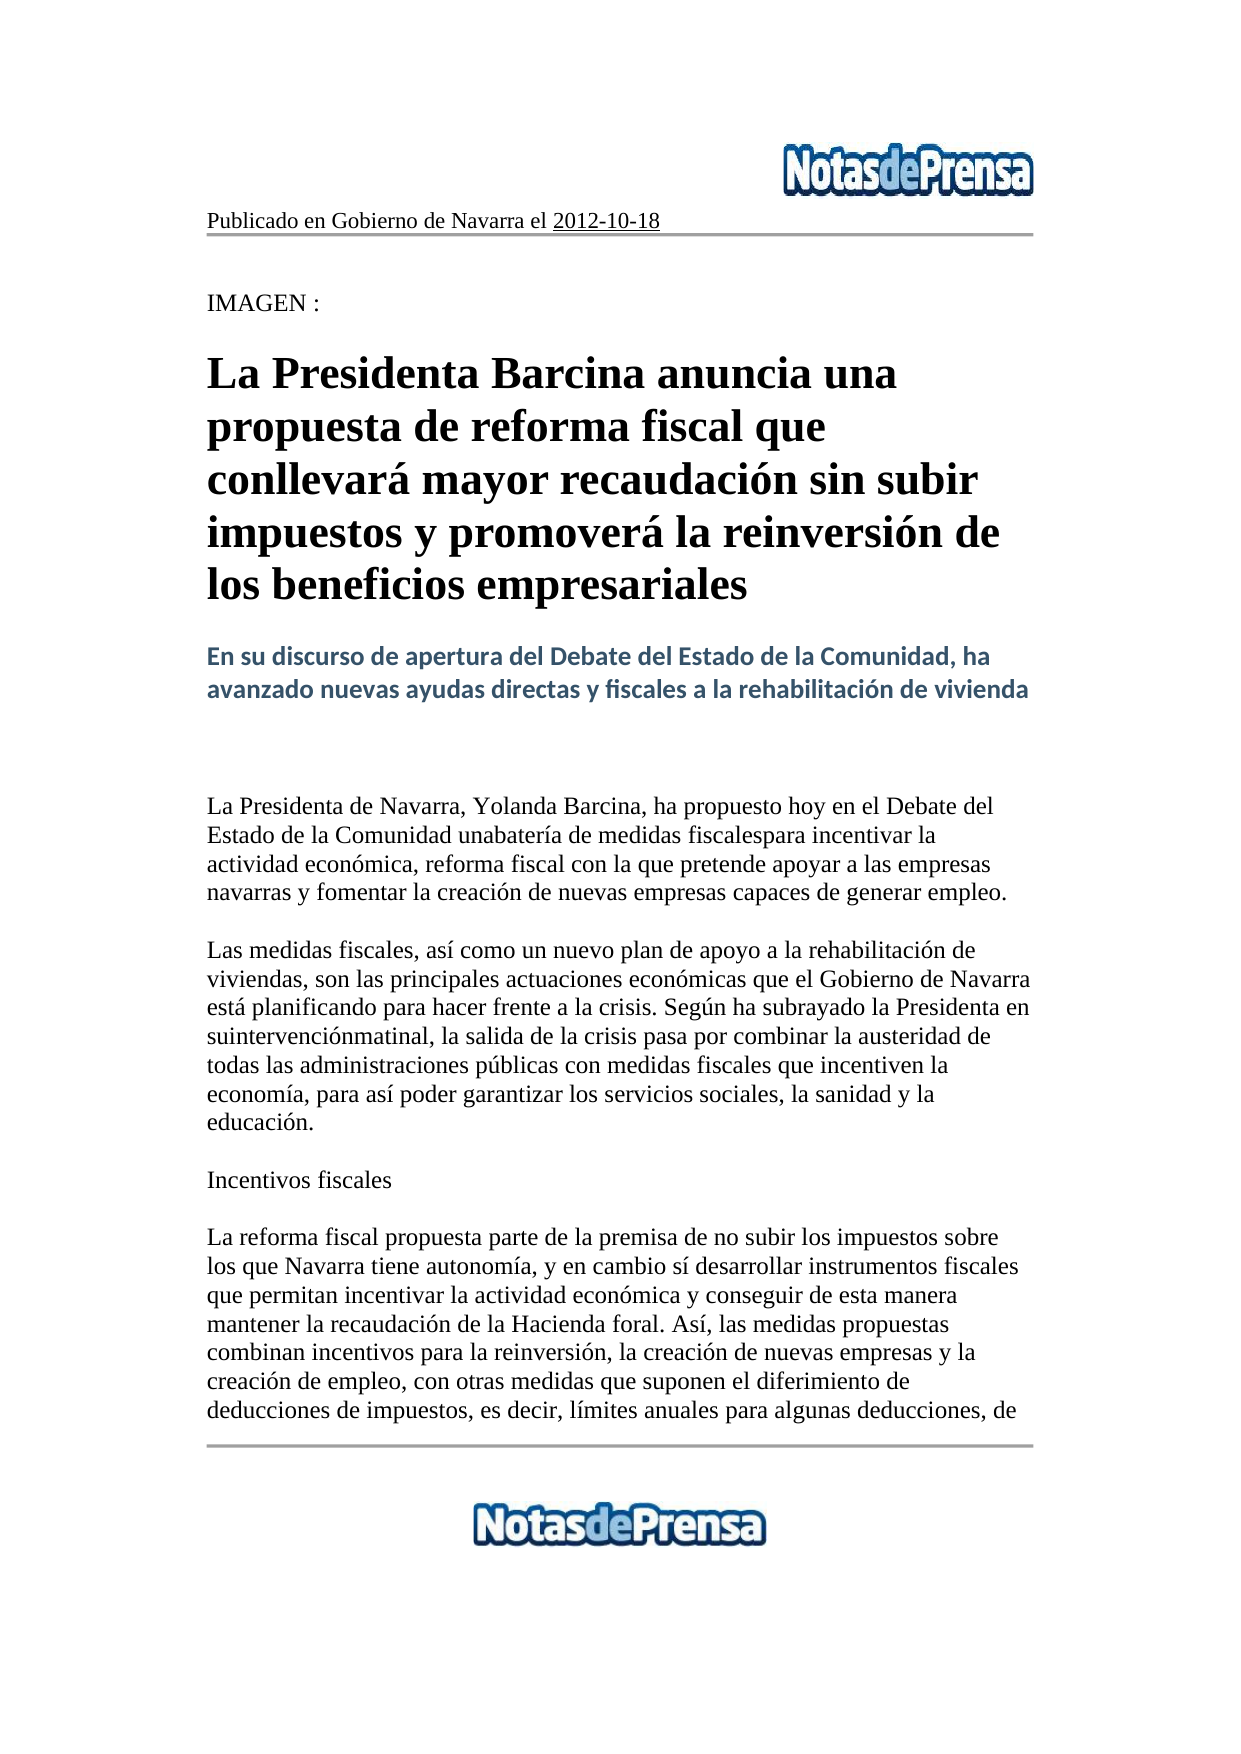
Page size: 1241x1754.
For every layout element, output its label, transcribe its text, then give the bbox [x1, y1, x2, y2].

picture [783, 142, 1034, 199]
subtitle En su discurso de apertura del Debate del Estado de la Comunidad, ha avanzado nuevas ayudas directas y fiscales a la rehabilitación de vivienda [207, 639, 1033, 705]
text IMAGEN : [207, 288, 1033, 317]
picture [473, 1501, 767, 1548]
subtitle La Presidenta Barcina anuncia una propuesta de reforma fiscal que conllevará mayor recaudación sin subir impuestos y promoverá la reinversión de los beneficios empresariales [207, 346, 1033, 610]
